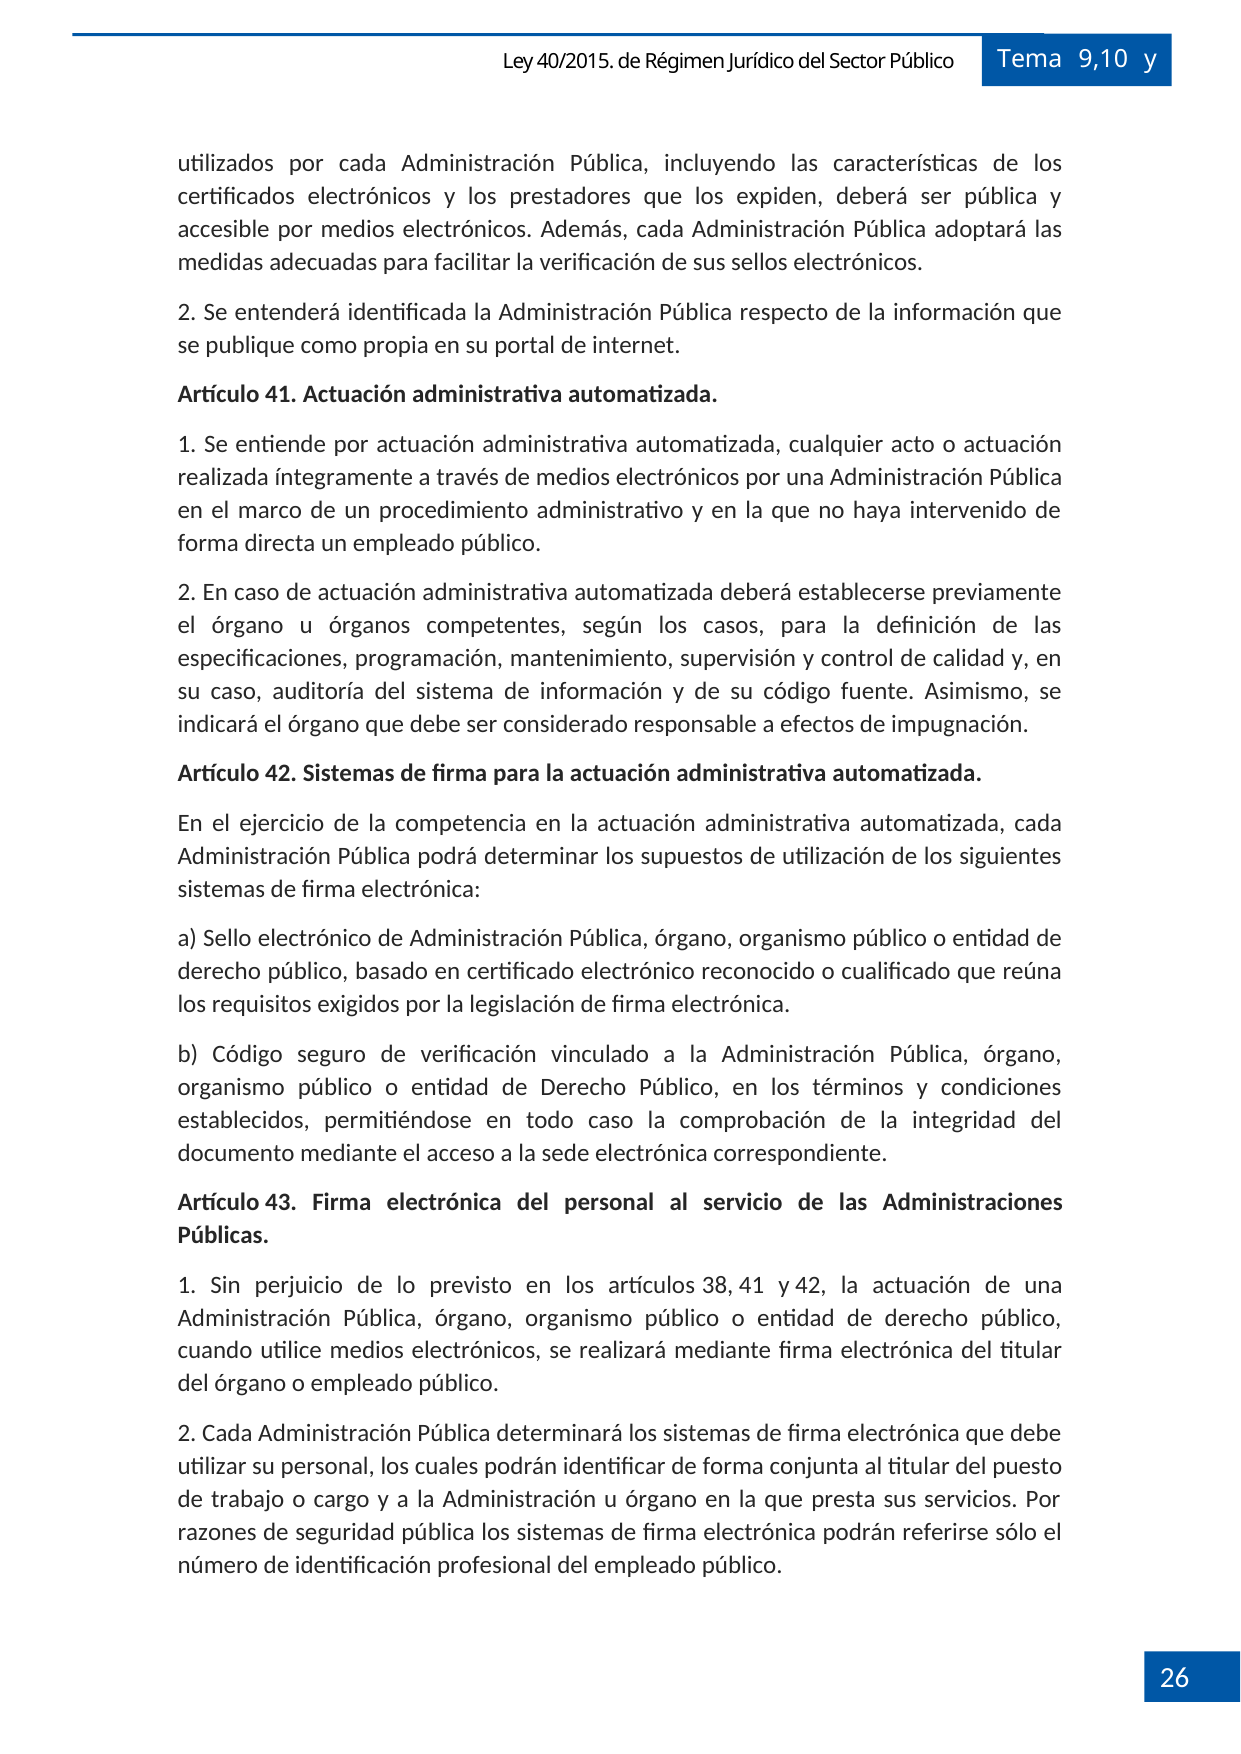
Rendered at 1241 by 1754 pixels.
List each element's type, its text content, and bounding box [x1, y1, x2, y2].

text Artículo 42. Sistemas de firma para la actuación administrativa automatizada. [177, 758, 1063, 788]
text 2. Cada Administración Pública determinará los sistemas de firma electrónica que debe utilizar su personal, los cuales podrán identificar de forma conjunta al titular del puesto de trabajo o cargo y a la Administración u órgano en la que presta sus servicios. Por razones de seguridad pública los sistemas de firma electrónica podrán referirse sólo el número de identificación profesional del empleado público. [177, 1417, 1063, 1579]
text b) Código seguro de verificación vinculado a la Administración Pública, órgano, organismo público o entidad de Derecho Público, en los términos y condiciones establecidos, permitiéndose en todo caso la comprobación de la integridad del documento mediante el acceso a la sede electrónica correspondiente. [177, 1038, 1063, 1167]
text 1. Sin perjuicio de lo previsto en los artículos 38, 41 y 42, la actuación de una Administración Pública, órgano, organismo público o entidad de derecho público, cuando utilice medios electrónicos, se realizará mediante firma electrónica del titular del órgano o empleado público. [177, 1269, 1063, 1398]
text 2. En caso de actuación administrativa automatizada deberá establecerse previamente el órgano u órganos competentes, según los casos, para la definición de las especificaciones, programación, mantenimiento, supervisión y control de calidad y, en su caso, auditoría del sistema de información y de su código fuente. Asimismo, se indicará el órgano que debe ser considerado responsable a efectos de impugnación. [177, 576, 1063, 738]
text 1. Se entiende por actuación administrativa automatizada, cualquier acto o actuación realizada íntegramente a través de medios electrónicos por una Administración Pública en el marco de un procedimiento administrativo y en la que no haya intervenido de forma directa un empleado público. [177, 428, 1063, 557]
text a) Sello electrónico de Administración Pública, órgano, organismo público o entidad de derecho público, basado en certificado electrónico reconocido o cualificado que reúna los requisitos exigidos por la legislación de firma electrónica. [177, 923, 1063, 1019]
text Artículo 43. Firma electrónica del personal al servicio de las Administraciones Públicas. [177, 1186, 1063, 1250]
text Artículo 41. Actuación administrativa automatizada. [177, 378, 1063, 409]
text 2. Se entenderá identificada la Administración Pública respecto de la información que se publique como propia en su portal de internet. [177, 296, 1063, 359]
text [177, 148, 1063, 277]
text En el ejercicio de la competencia en la actuación administrativa automatizada, cada Administración Pública podrá determinar los supuestos de utilización de los siguientes sistemas de firma electrónica: [177, 807, 1063, 903]
